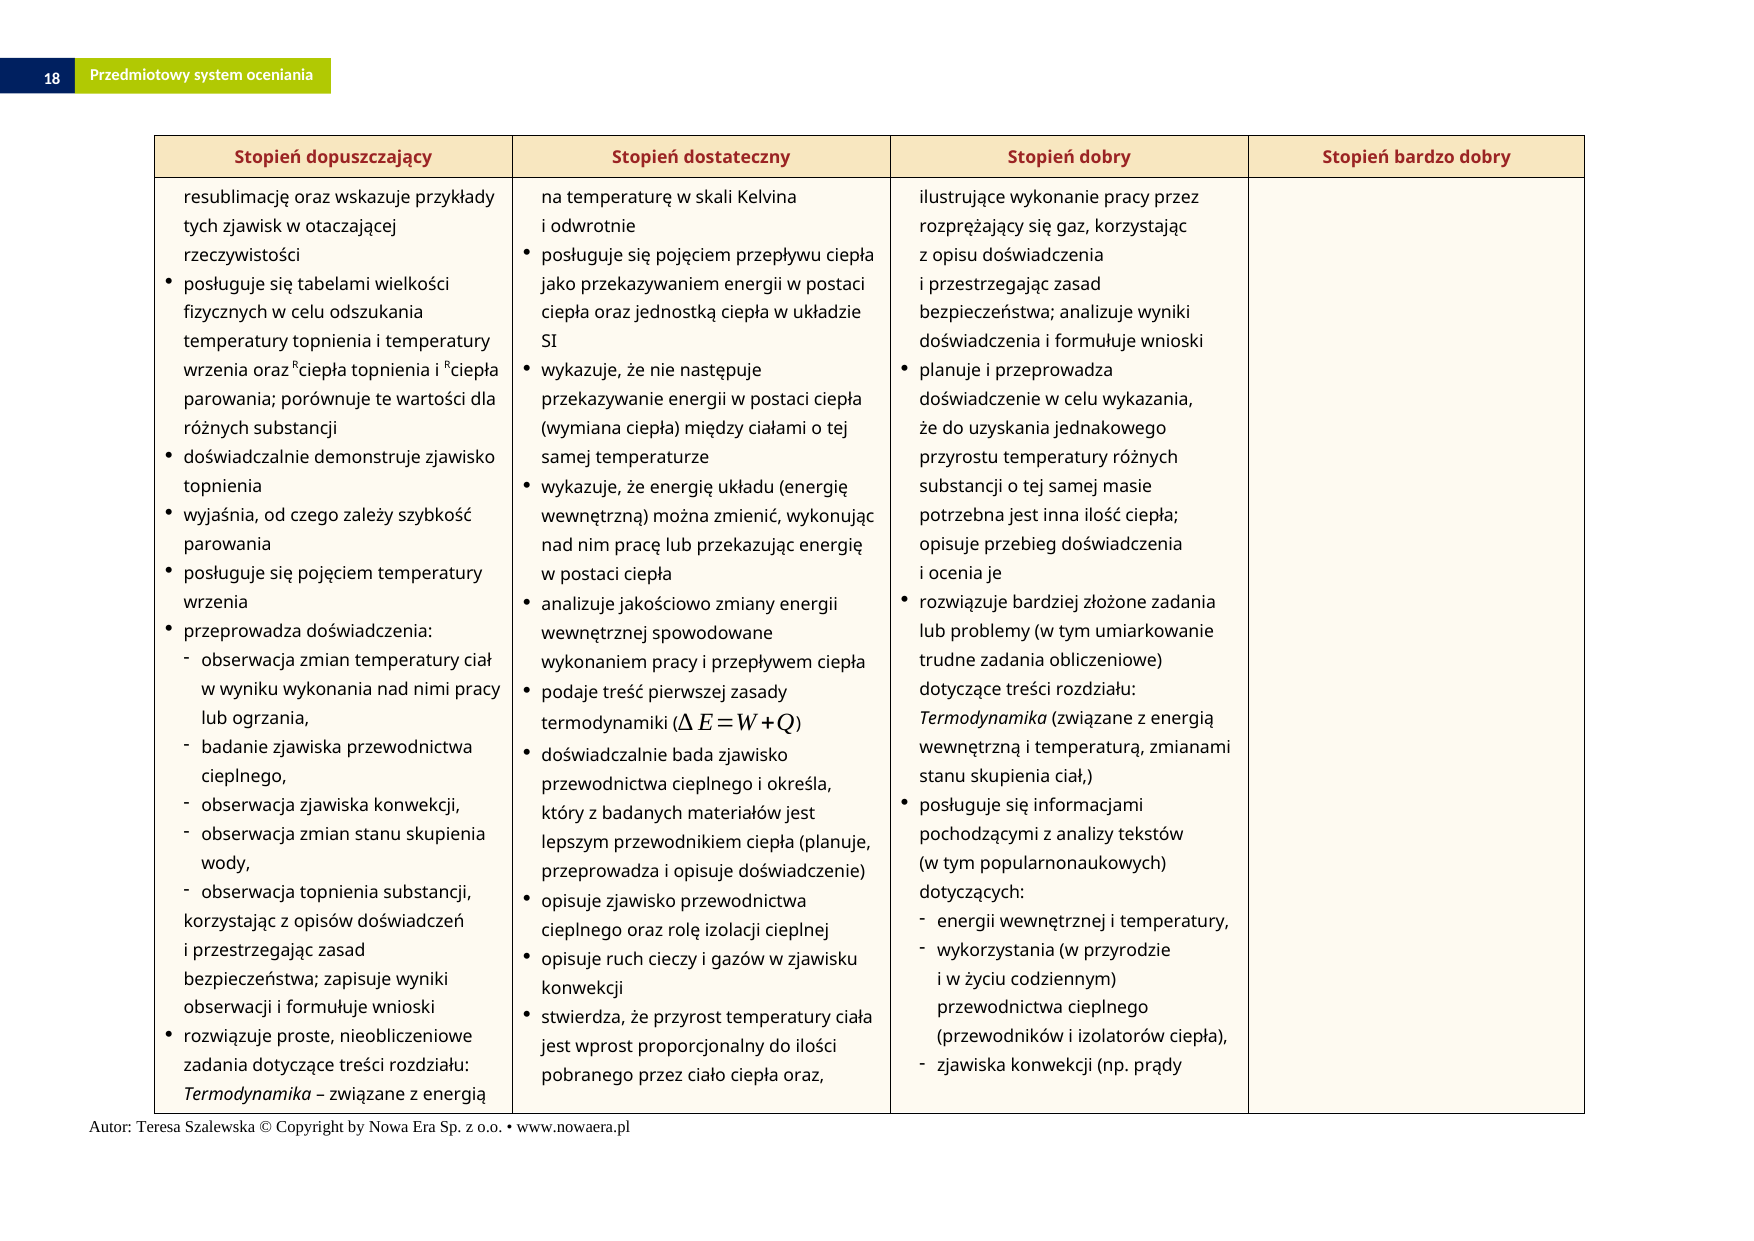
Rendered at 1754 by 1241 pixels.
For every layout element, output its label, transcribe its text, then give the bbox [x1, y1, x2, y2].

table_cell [1249, 178, 1584, 1112]
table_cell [155, 178, 512, 1112]
table_header Stopień dobry [891, 136, 1248, 177]
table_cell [513, 178, 890, 1112]
table_header Stopień bardzo dobry [1249, 136, 1584, 177]
table_header Stopień dopuszczający [155, 136, 512, 177]
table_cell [891, 178, 1248, 1112]
table_header Stopień dostateczny [513, 136, 890, 177]
